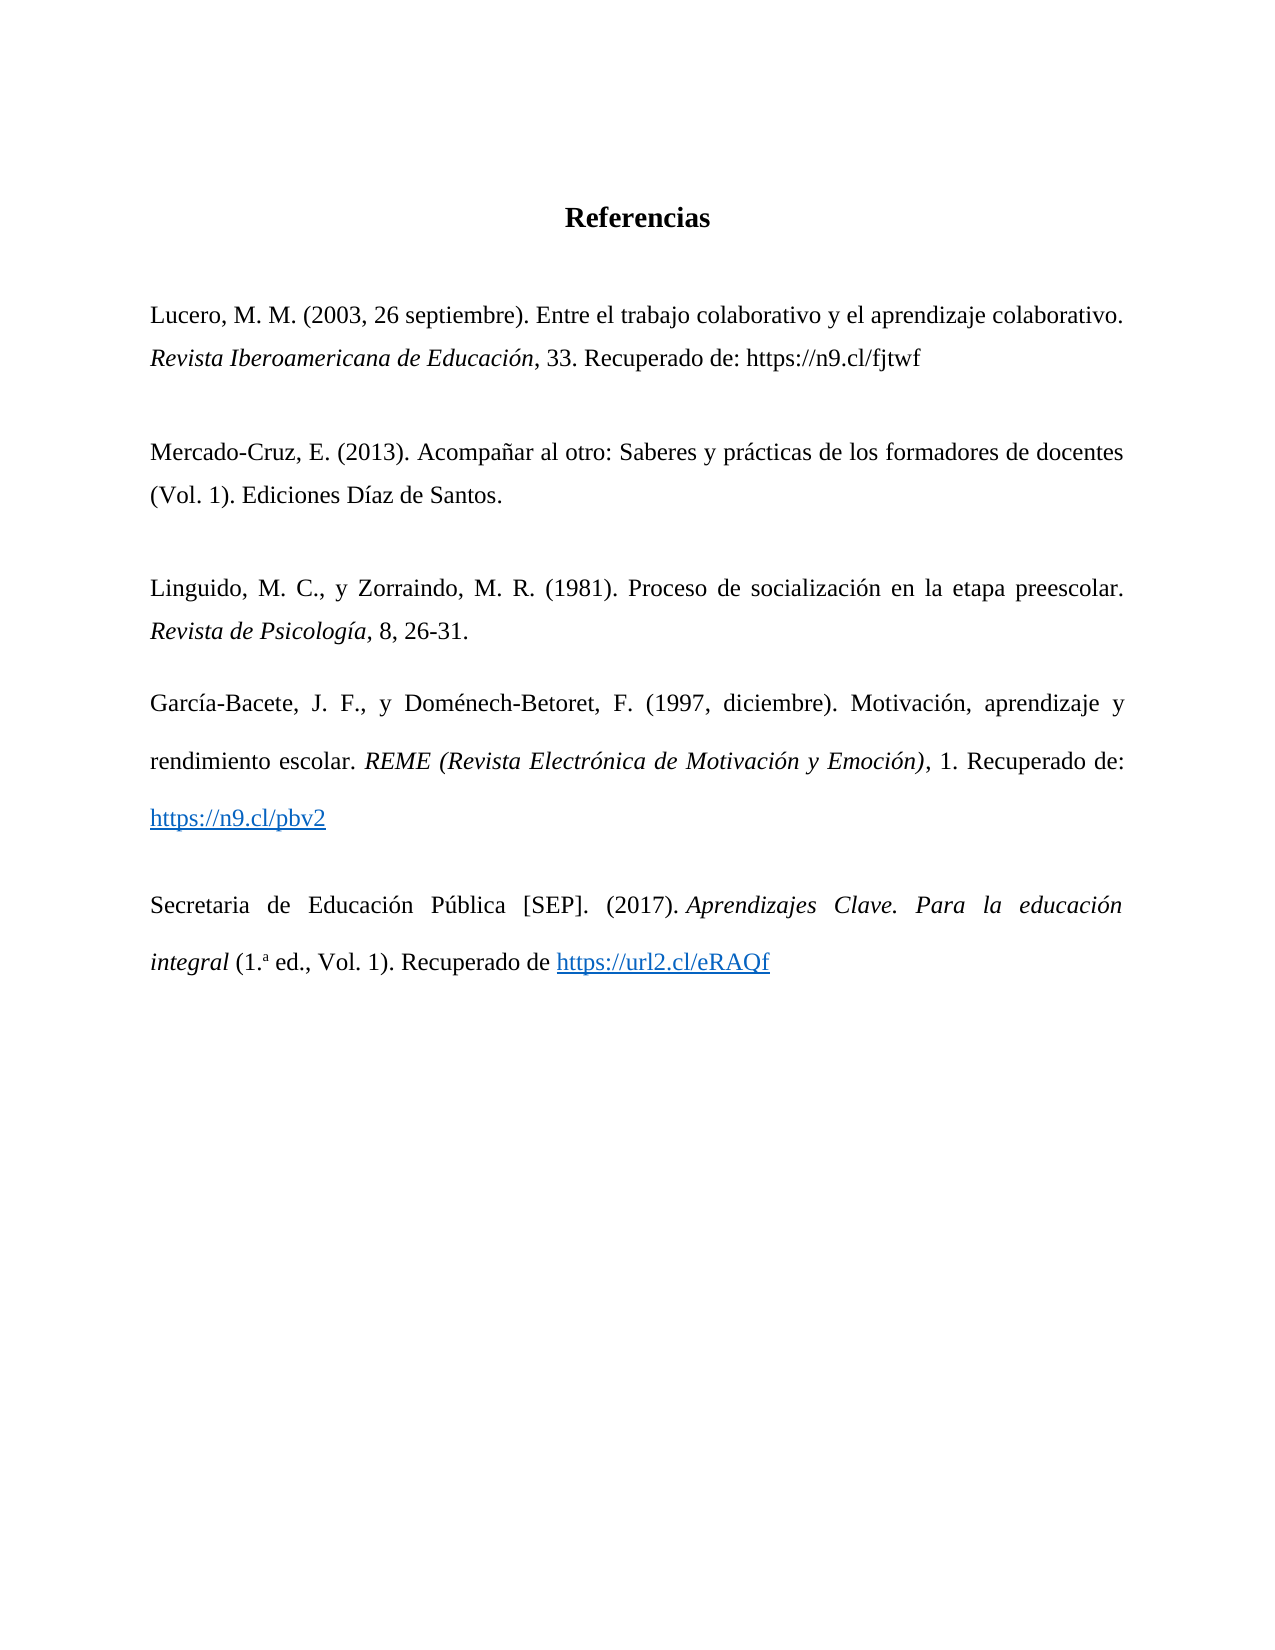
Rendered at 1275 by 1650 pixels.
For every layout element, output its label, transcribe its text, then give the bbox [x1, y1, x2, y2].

text Referencias [150, 200, 1125, 233]
text Mercado-Cruz, E. (2013). Acompañar al otro: Saberes y prácticas de los formadores de docentes (Vol. 1). Ediciones Díaz de Santos. [150, 437, 1125, 508]
text García-Bacete, J. F., y Doménech-Betoret, F. (1997, diciembre). Motivación, aprendizaje y rendimiento escolar. REME (Revista Electrónica de Motivación y Emoción), 1. Recuperado de: https://n9.cl/pbv2 [150, 688, 1125, 832]
text Lucero, M. M. (2003, 26 septiembre). Entre el trabajo colaborativo y el aprendizaje colaborativo. Revista Iberoamericana de Educación, 33. Recuperado de: https://n9.cl/fjtwf [150, 300, 1125, 372]
text Secretaria de Educación Pública [SEP]. (2017). Aprendizajes Clave. Para la educación integral (1.a ed., Vol. 1). Recuperado de https://url2.cl/eRAQf [150, 890, 1125, 976]
text Linguido, M. C., y Zorraindo, M. R. (1981). Proceso de socialización en la etapa preescolar. Revista de Psicología, 8, 26-31. [150, 573, 1125, 645]
